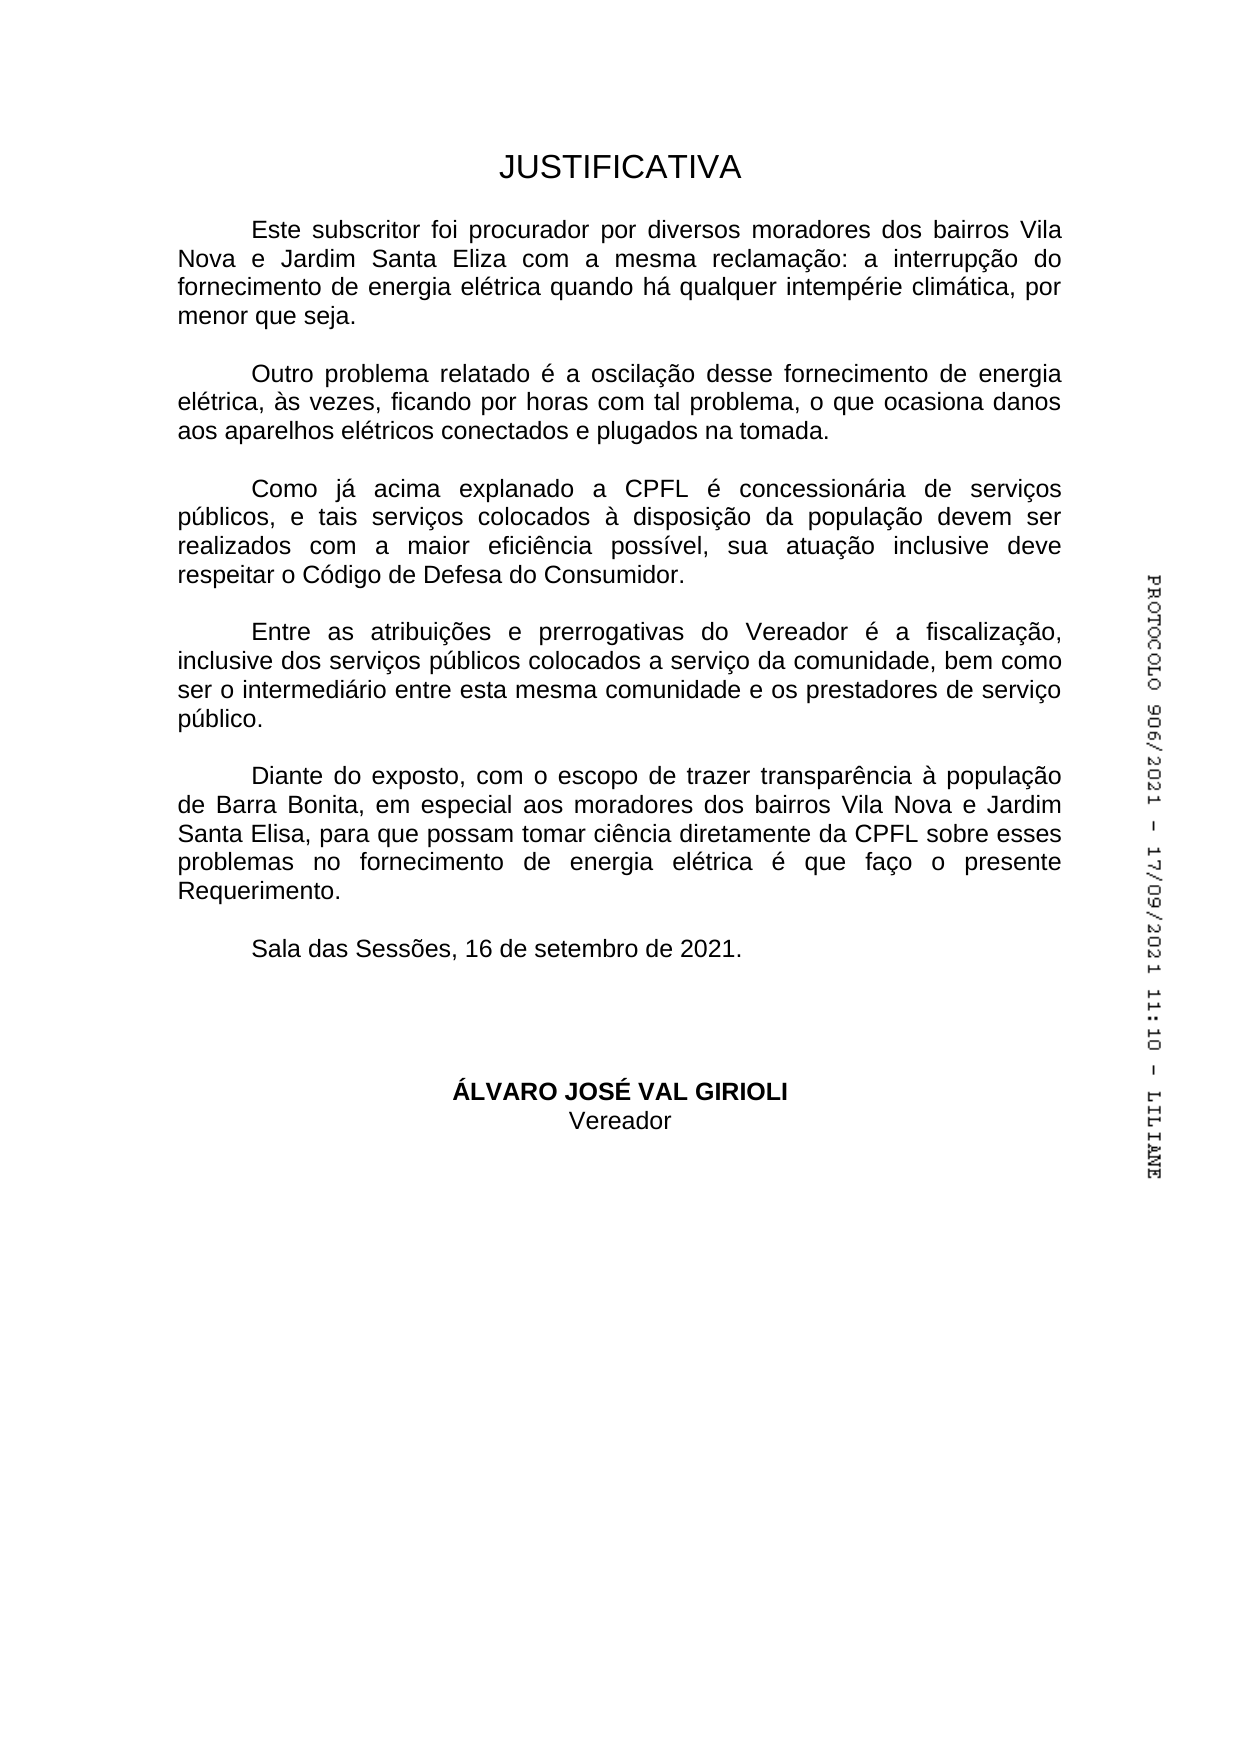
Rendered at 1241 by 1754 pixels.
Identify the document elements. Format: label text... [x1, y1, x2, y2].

picture [1120, 571, 1183, 1183]
text Outro problema relatado é a oscilação desse fornecimento de energia elétrica, às vezes, ficando por horas com tal problema, o que ocasiona danos aos aparelhos elétricos conectados e plugados na tomada. [177, 358, 1063, 445]
text JUSTIFICATIVA [177, 148, 1063, 186]
text Sala das Sessões, 16 de setembro de 2021. [177, 933, 1063, 962]
text Entre as atribuições e prerrogativas do Vereador é a fiscalização, inclusive dos serviços públicos colocados a serviço da comunidade, bem como ser o intermediário entre esta mesma comunidade e os prestadores de serviço público. [177, 617, 1063, 732]
text Diante do exposto, com o escopo de trazer transparência à população de Barra Bonita, em especial aos moradores dos bairros Vila Nova e Jardim Santa Elisa, para que possam tomar ciência diretamente da CPFL sobre esses problemas no fornecimento de energia elétrica é que faço o presente Requerimento. [177, 761, 1063, 905]
text Como já acima explanado a CPFL é concessionária de serviços públicos, e tais serviços colocados à disposição da população devem ser realizados com a maior eficiência possível, sua atuação inclusive deve respeitar o Código de Defesa do Consumidor. [177, 473, 1063, 588]
text ÁLVARO JOSÉ VAL GIRIOLI [177, 1077, 1063, 1106]
text Este subscritor foi procurador por diversos moradores dos bairros Vila Nova e Jardim Santa Eliza com a mesma reclamação: a interrupção do fornecimento de energia elétrica quando há qualquer intempérie climática, por menor que seja. [177, 215, 1063, 330]
text Vereador [177, 1106, 1063, 1135]
